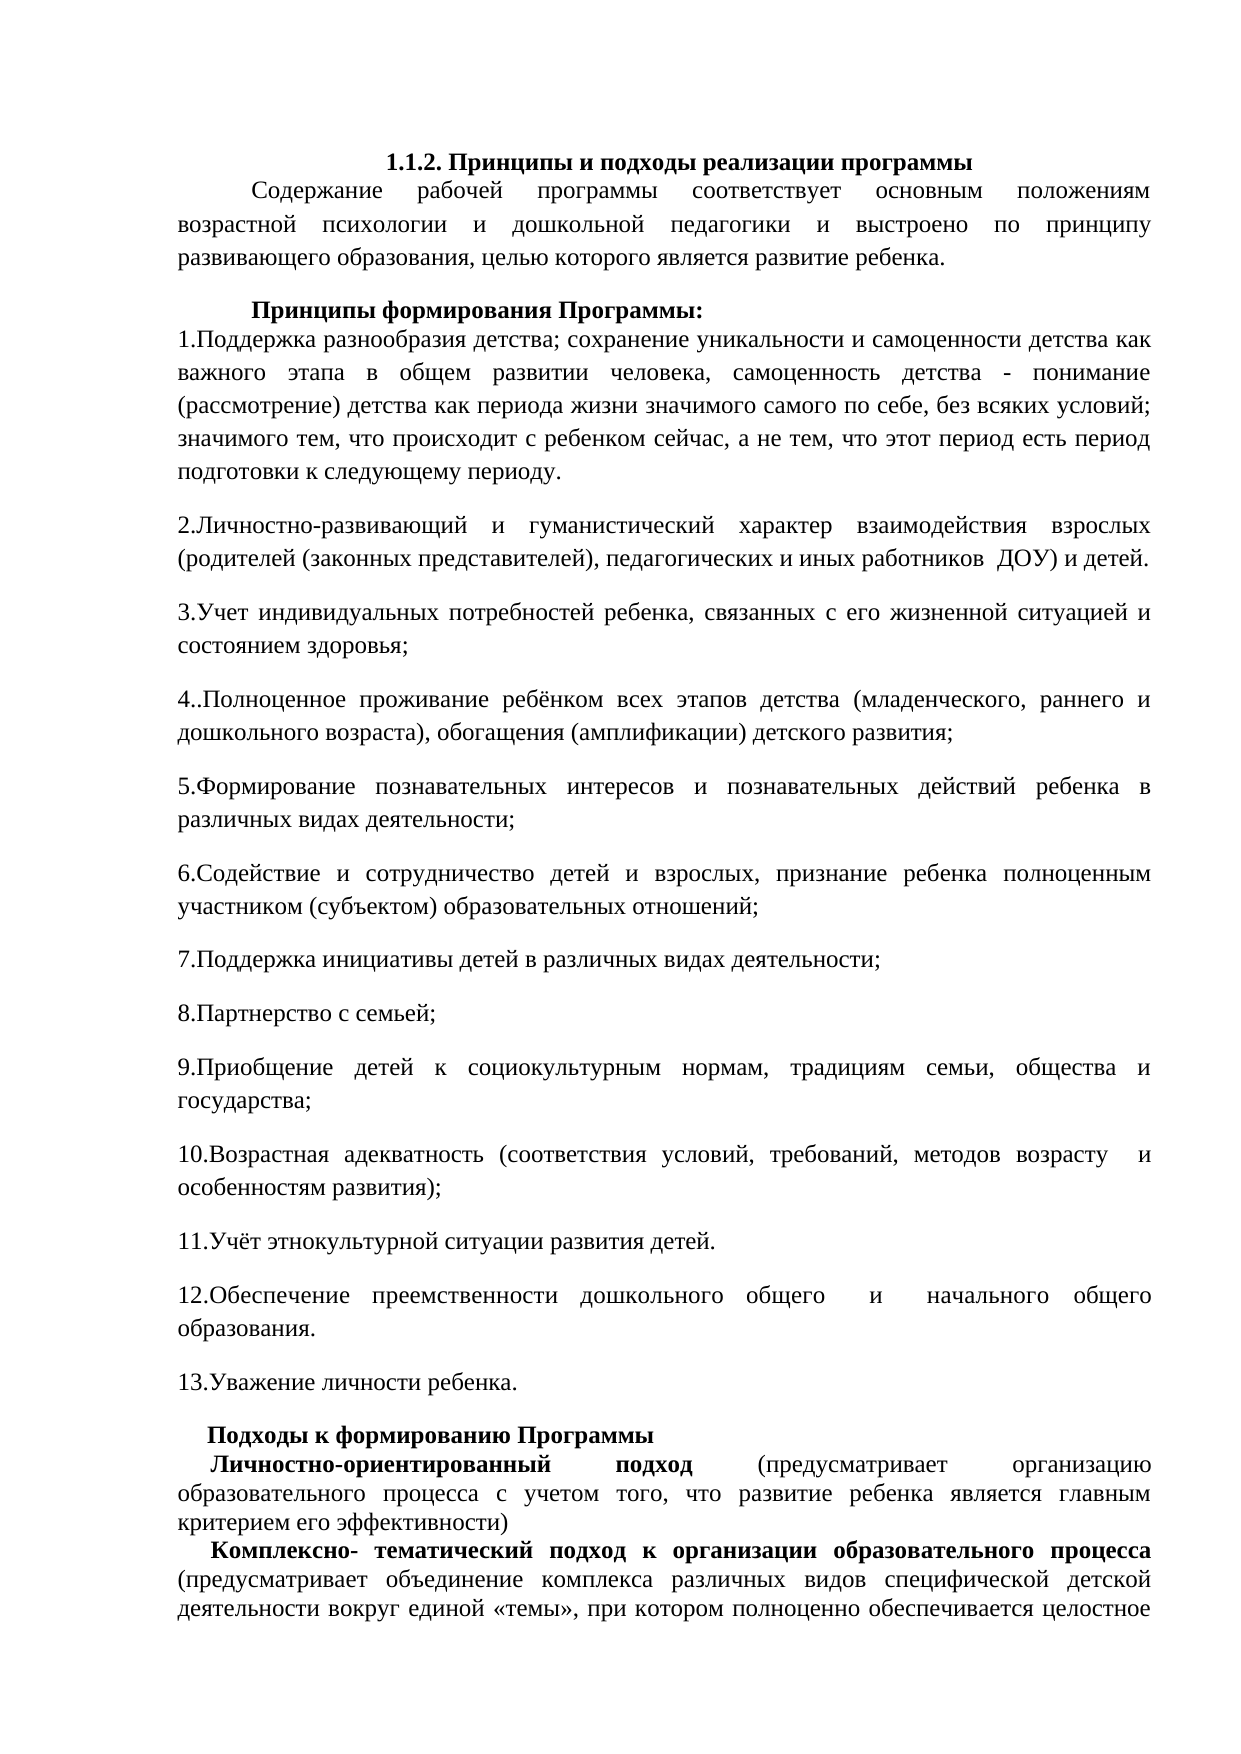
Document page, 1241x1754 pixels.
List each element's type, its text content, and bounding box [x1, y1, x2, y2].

text Содержание рабочей программы соответствует основным положениям возрастной психологии и дошкольной педагогики и выстроено по принципу развивающего образования, целью которого является развитие ребенка. [177, 176, 1152, 270]
text Подходы к формированию Программы [177, 1421, 1152, 1449]
text Личностно-ориентированный подход (предусматривает организацию образовательного процесса с учетом того, что развитие ребенка является главным критерием его эффективности) [177, 1449, 1152, 1536]
text 10.Возрастная адекватность (соответствия условий, требований, методов возрасту и особенностям развития); [177, 1139, 1152, 1201]
text 11.Учёт этнокультурной ситуации развития детей. [177, 1226, 1152, 1255]
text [177, 1536, 1152, 1622]
text 4..Полноценное проживание ребёнком всех этапов детства (младенческого, раннего и дошкольного возраста), обогащения (амплификации) детского развития; [177, 684, 1152, 746]
text 12.Обеспечение преемственности дошкольного общего и начального общего образования. [177, 1280, 1152, 1342]
text 3.Учет индивидуальных потребностей ребенка, связанных с его жизненной ситуацией и состоянием здоровья; [177, 597, 1152, 659]
text 6.Содействие и сотрудничество детей и взрослых, признание ребенка полноценным участником (субъектом) образовательных отношений; [177, 858, 1152, 919]
text 2.Личностно-развивающий и гуманистический характер взаимодействия взрослых (родителей (законных представителей), педагогических и иных работников ДОУ) и детей. [177, 510, 1152, 572]
text 1.Поддержка разнообразия детства; сохранение уникальности и самоценности детства как важного этапа в общем развитии человека, самоценность детства - понимание (рассмотрение) детства как периода жизни значимого самого по себе, без всяких условий; значимого тем, что происходит с ребенком сейчас, а не тем, что этот период есть период подготовки к следующему периоду. [177, 324, 1152, 485]
text 9.Приобщение детей к социокультурным нормам, традициям семьи, общества и государства; [177, 1052, 1152, 1114]
text 5.Формирование познавательных интересов и познавательных действий ребенка в различных видах деятельности; [177, 771, 1152, 833]
text 7.Поддержка инициативы детей в различных видах деятельности; [177, 944, 1152, 973]
text Принципы формирования Программы: [177, 296, 1152, 324]
text 8.Партнерство с семьей; [177, 998, 1152, 1027]
text 1.1.2. Принципы и подходы реализации программы [177, 147, 1152, 176]
text 13.Уважение личности ребенка. [177, 1367, 1152, 1396]
